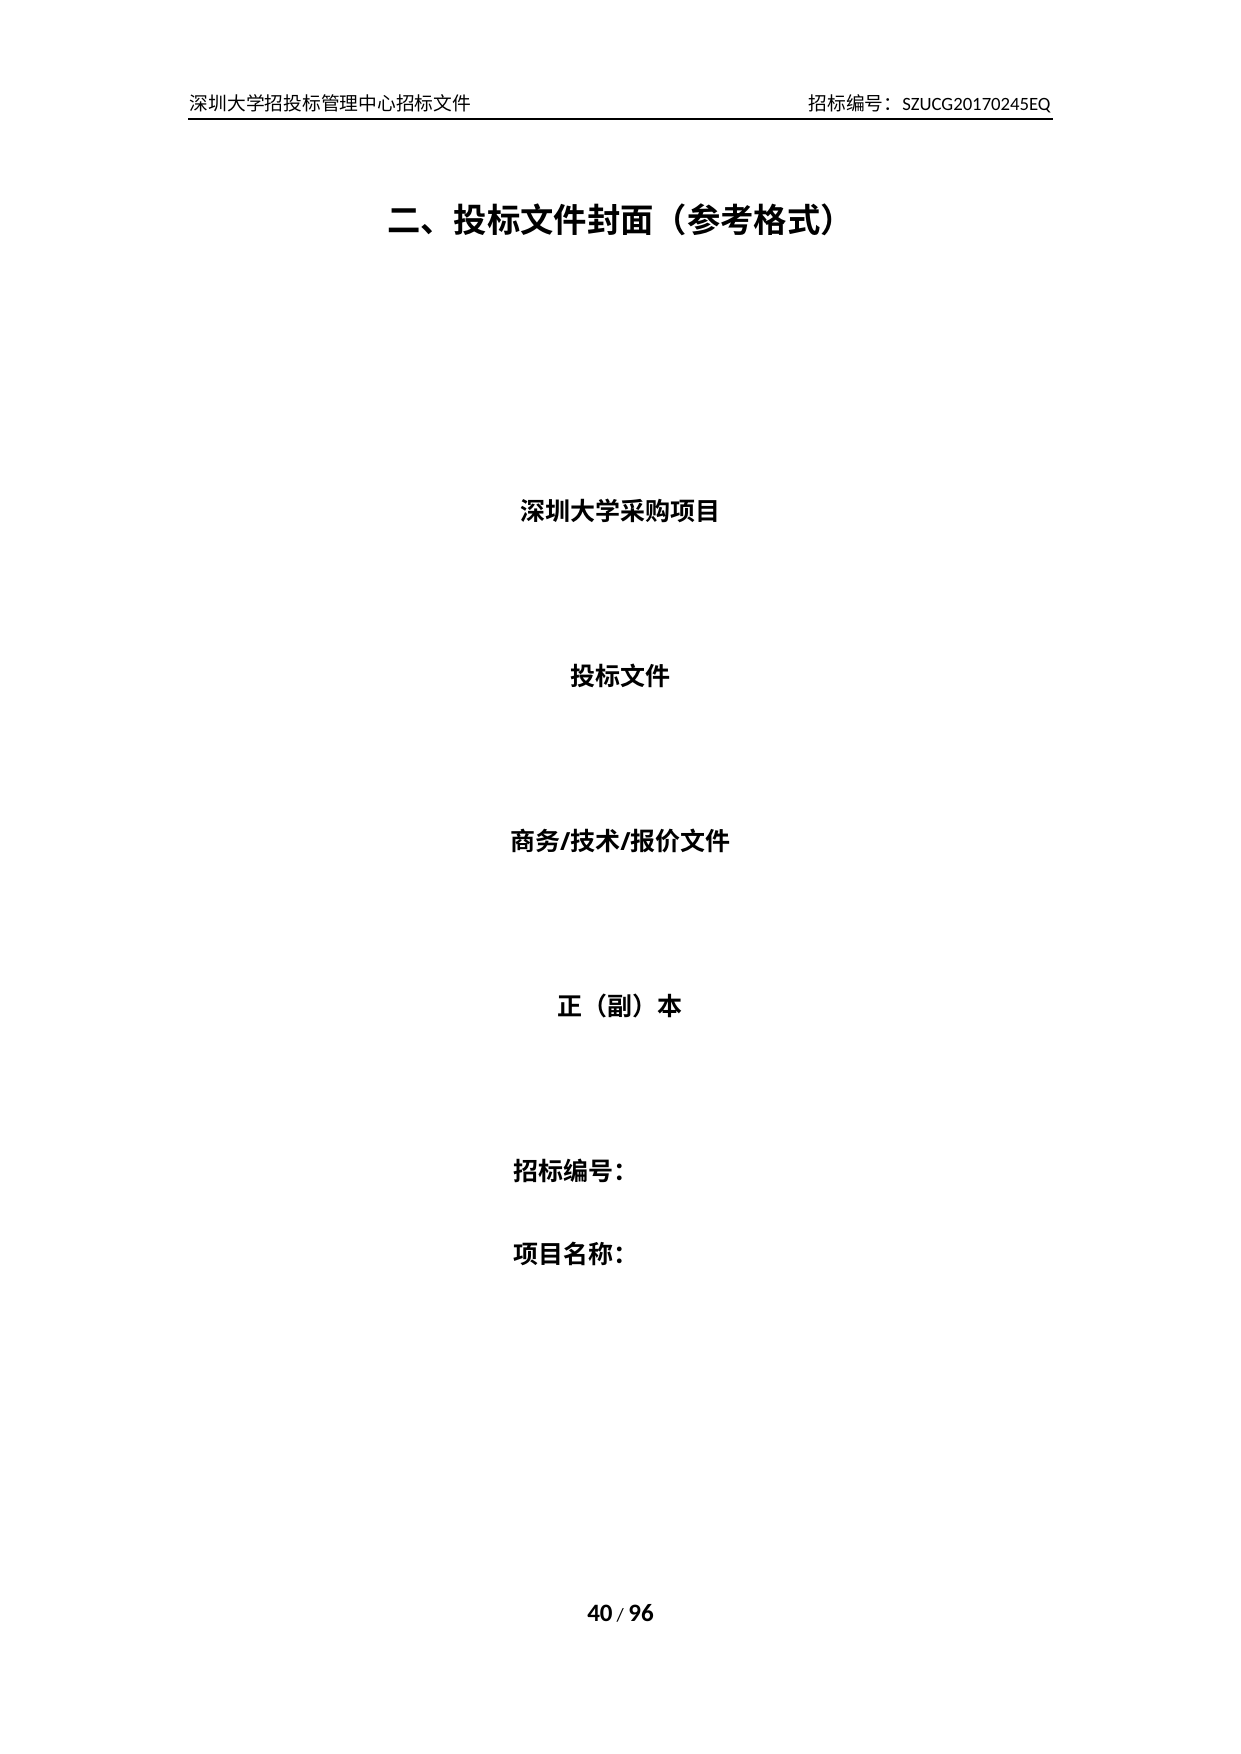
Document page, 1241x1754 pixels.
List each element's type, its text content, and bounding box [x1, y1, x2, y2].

text 项目名称： [187, 1220, 1053, 1285]
subtitle 二、投标文件封面（参考格式） [187, 186, 1053, 251]
text 正（副）本 [187, 972, 1053, 1037]
text 深圳大学采购项目 [187, 477, 1053, 542]
text 投标文件 [187, 642, 1053, 707]
text 招标编号： [187, 1137, 1053, 1202]
text 商务/技术/报价文件 [187, 807, 1053, 872]
